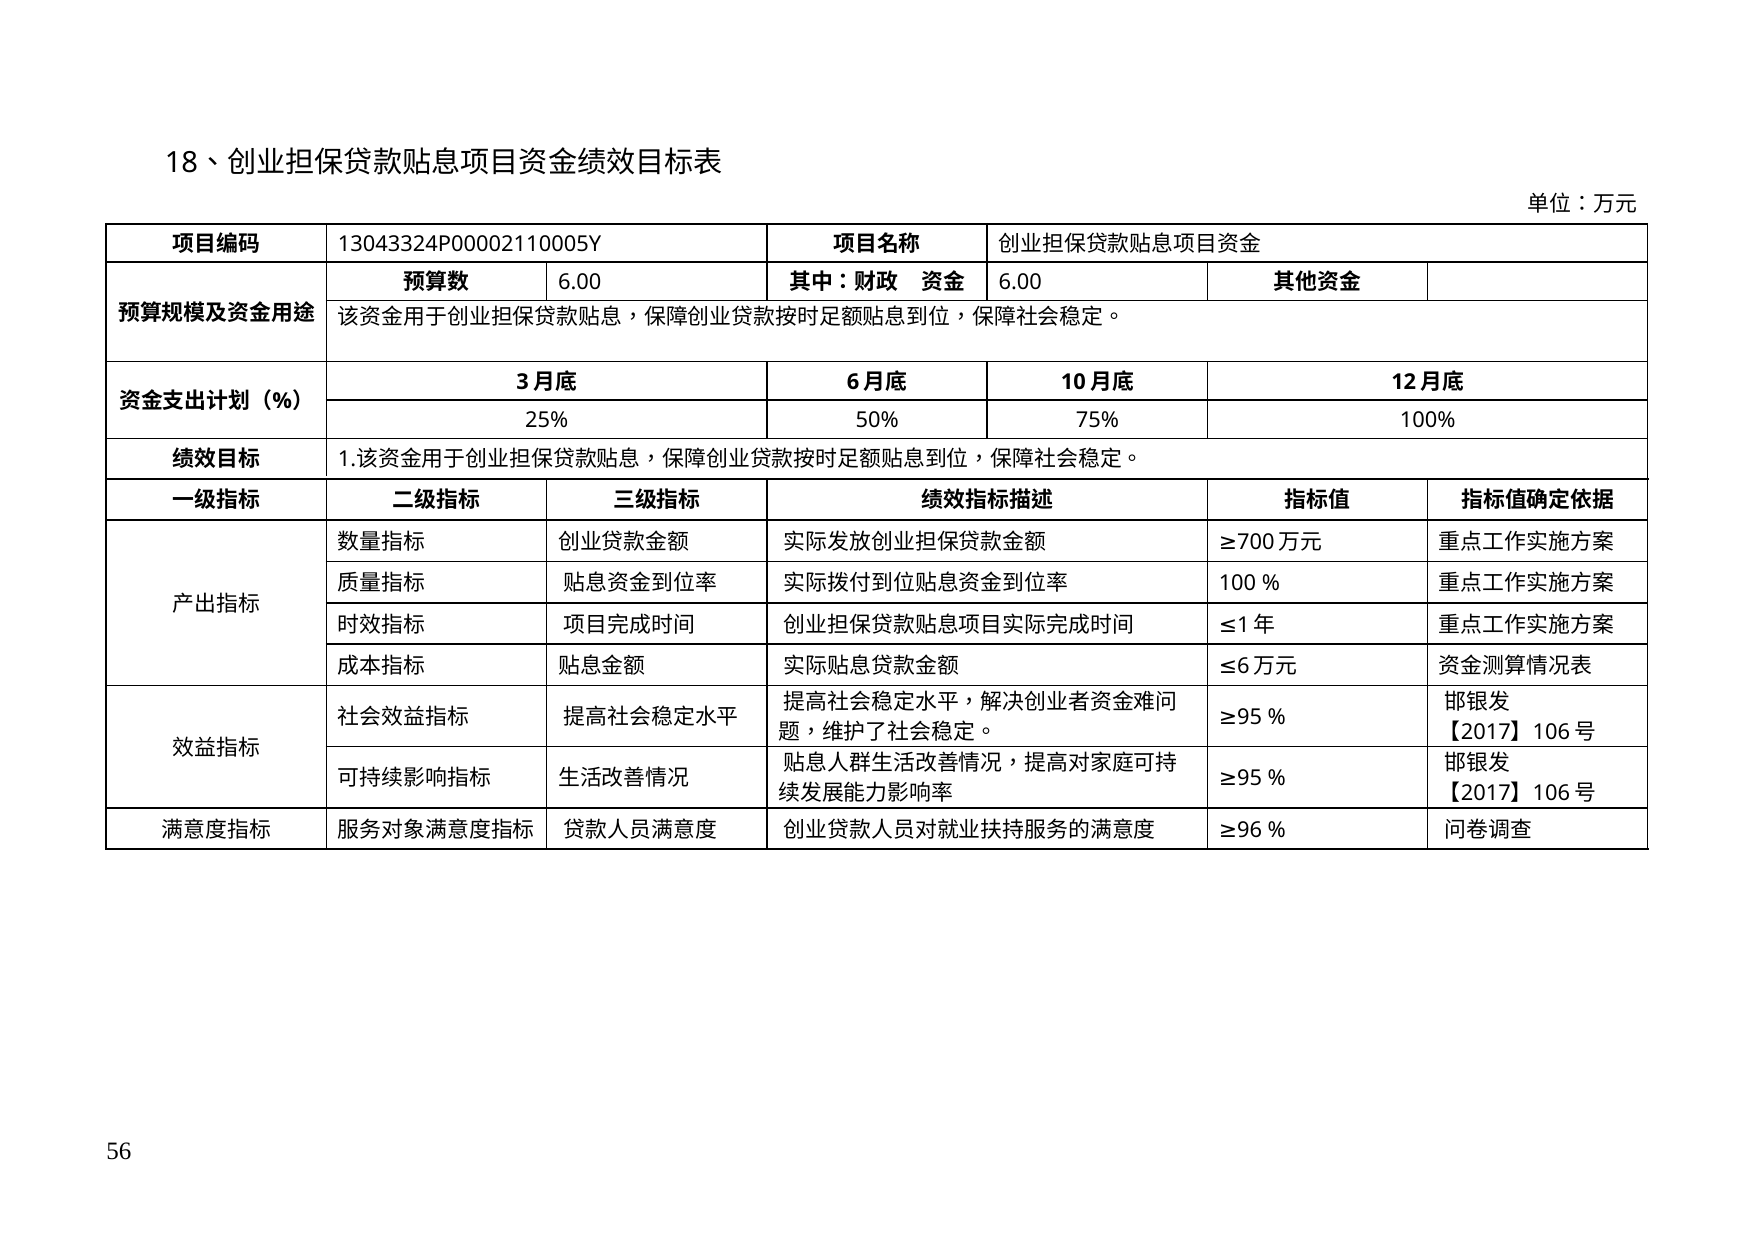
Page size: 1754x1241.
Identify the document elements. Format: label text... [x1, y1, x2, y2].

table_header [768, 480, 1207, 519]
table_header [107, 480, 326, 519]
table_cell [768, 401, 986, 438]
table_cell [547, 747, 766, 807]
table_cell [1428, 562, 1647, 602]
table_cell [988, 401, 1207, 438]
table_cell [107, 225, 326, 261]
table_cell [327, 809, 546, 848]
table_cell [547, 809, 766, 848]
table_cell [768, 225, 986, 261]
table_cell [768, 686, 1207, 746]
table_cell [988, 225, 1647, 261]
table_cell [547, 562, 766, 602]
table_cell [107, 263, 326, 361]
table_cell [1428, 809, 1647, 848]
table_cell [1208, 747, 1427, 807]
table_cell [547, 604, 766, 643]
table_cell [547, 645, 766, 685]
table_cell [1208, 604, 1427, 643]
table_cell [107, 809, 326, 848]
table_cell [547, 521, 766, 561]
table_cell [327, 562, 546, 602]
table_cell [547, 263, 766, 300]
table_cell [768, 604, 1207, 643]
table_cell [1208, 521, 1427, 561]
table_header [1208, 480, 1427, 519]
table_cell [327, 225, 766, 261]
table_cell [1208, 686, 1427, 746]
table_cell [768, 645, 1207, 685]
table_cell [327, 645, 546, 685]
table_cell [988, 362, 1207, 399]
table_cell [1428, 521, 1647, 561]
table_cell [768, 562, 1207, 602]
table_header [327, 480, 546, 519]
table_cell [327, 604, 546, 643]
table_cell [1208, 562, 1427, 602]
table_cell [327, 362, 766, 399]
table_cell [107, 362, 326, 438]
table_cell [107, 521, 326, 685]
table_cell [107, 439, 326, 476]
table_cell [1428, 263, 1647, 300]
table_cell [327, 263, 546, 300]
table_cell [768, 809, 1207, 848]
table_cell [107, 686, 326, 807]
text 18、创业担保贷款贴息项目资金绩效目标表 [106, 142, 1648, 181]
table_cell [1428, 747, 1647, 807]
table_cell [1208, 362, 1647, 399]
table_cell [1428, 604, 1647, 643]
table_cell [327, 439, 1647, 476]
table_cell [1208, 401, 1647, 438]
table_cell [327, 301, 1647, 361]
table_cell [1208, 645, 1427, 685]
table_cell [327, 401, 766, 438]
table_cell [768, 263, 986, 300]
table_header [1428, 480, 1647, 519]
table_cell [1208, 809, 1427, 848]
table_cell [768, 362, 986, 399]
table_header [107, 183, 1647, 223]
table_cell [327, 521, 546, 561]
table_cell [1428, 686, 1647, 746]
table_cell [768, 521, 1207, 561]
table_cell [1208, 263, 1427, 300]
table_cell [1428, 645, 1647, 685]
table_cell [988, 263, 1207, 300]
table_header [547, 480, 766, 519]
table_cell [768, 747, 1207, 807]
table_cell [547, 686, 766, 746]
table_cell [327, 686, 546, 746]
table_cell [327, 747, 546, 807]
